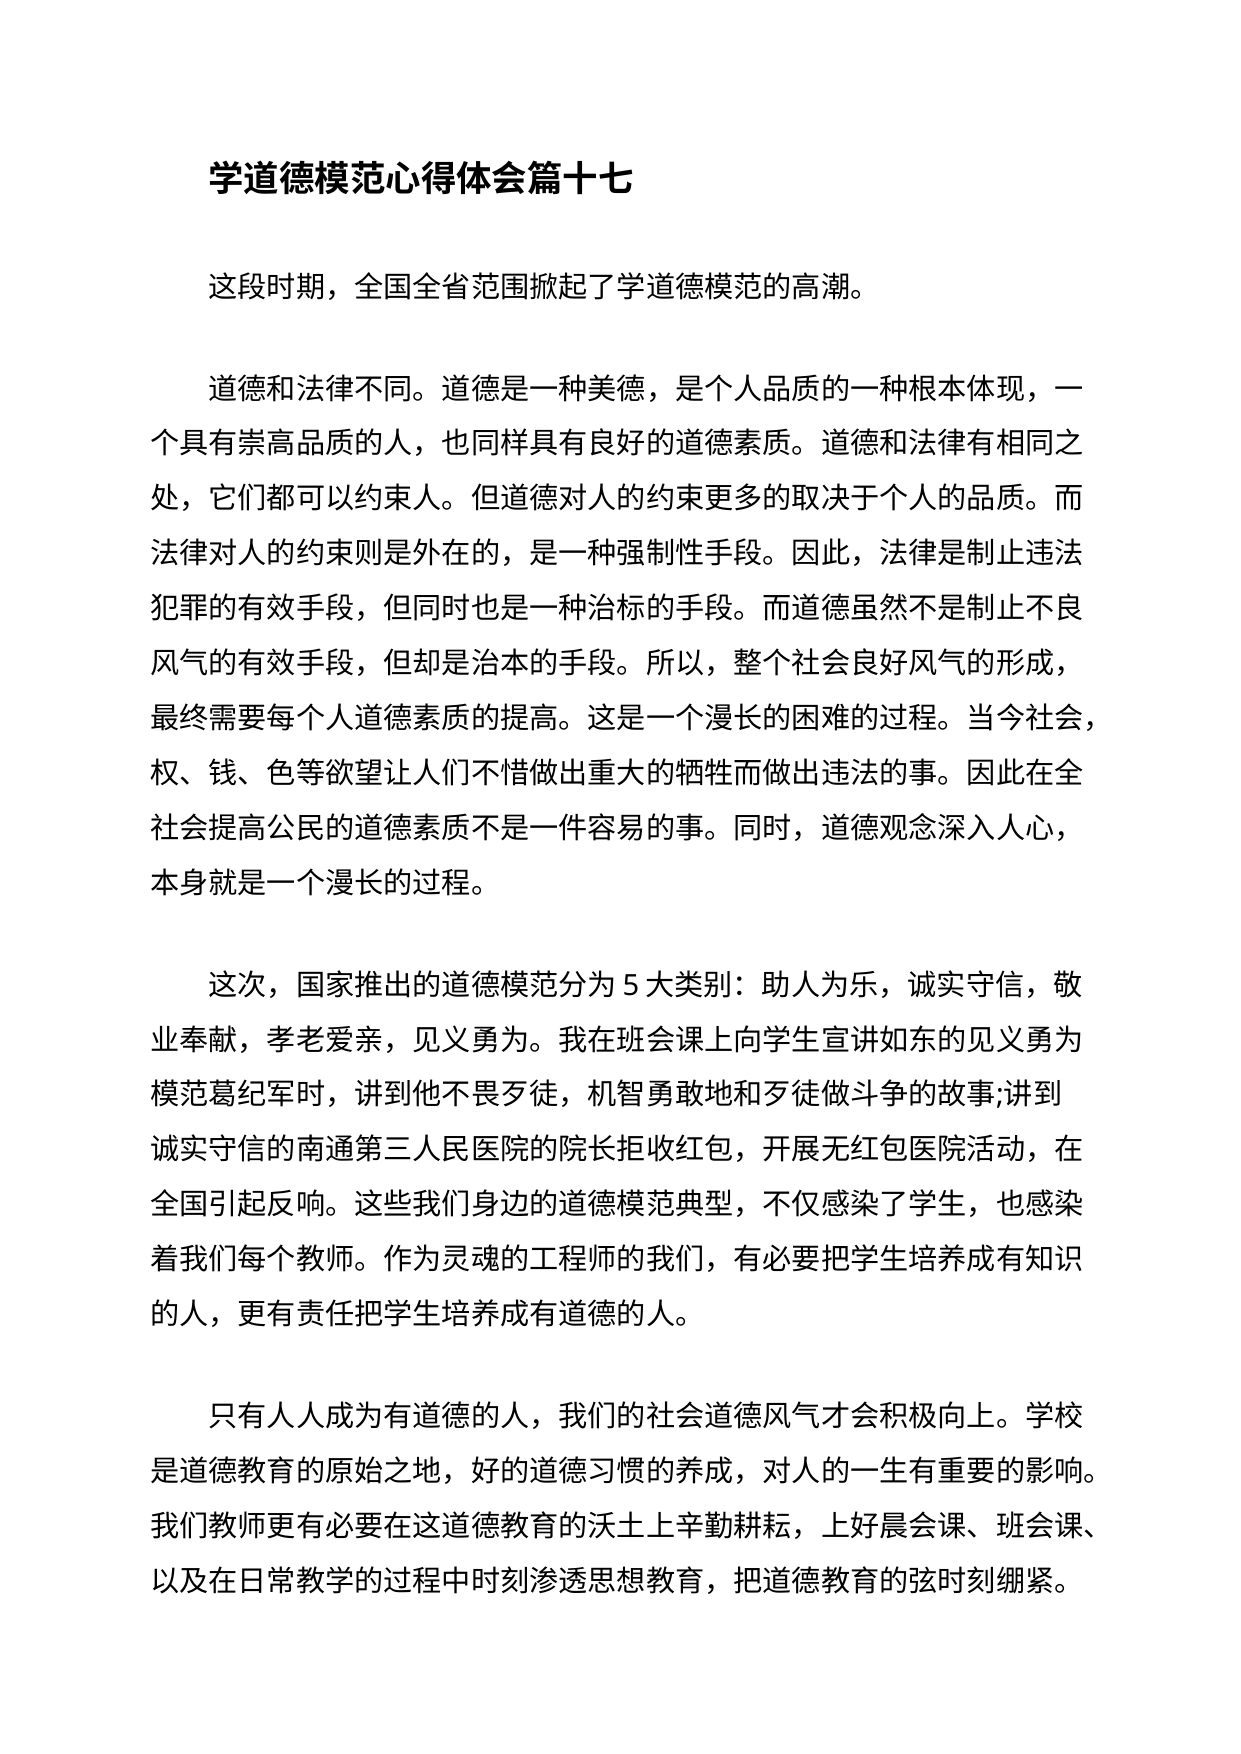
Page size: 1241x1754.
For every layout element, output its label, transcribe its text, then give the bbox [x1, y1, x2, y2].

text 学道德模范心得体会篇十七 [150, 150, 1090, 201]
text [150, 1392, 1090, 1599]
text 这次，国家推出的道德模范分为5大类别：助人为乐，诚实守信，敬业奉献，孝老爱亲，见义勇为。我在班会课上向学生宣讲如东的见义勇为模范葛纪军时，讲到他不畏歹徒，机智勇敢地和歹徒做斗争的故事;讲到诚实守信的南通第三人民医院的院长拒收红包，开展无红包医院活动，在全国引起反响。这些我们身边的道德模范典型，不仅感染了学生，也感染着我们每个教师。作为灵魂的工程师的我们，有必要把学生培养成有知识的人，更有责任把学生培养成有道德的人。 [150, 961, 1090, 1333]
text 这段时期，全国全省范围掀起了学道德模范的高潮。 [150, 263, 1090, 306]
text 道德和法律不同。道德是一种美德，是个人品质的一种根本体现，一个具有崇高品质的人，也同样具有良好的道德素质。道德和法律有相同之处，它们都可以约束人。但道德对人的约束更多的取决于个人的品质。而法律对人的约束则是外在的，是一种强制性手段。因此，法律是制止违法犯罪的有效手段，但同时也是一种治标的手段。而道德虽然不是制止不良风气的有效手段，但却是治本的手段。所以，整个社会良好风气的形成，最终需要每个人道德素质的提高。这是一个漫长的困难的过程。当今社会，权、钱、色等欲望让人们不惜做出重大的牺牲而做出违法的事。因此在全社会提高公民的道德素质不是一件容易的事。同时，道德观念深入人心，本身就是一个漫长的过程。 [150, 365, 1090, 902]
